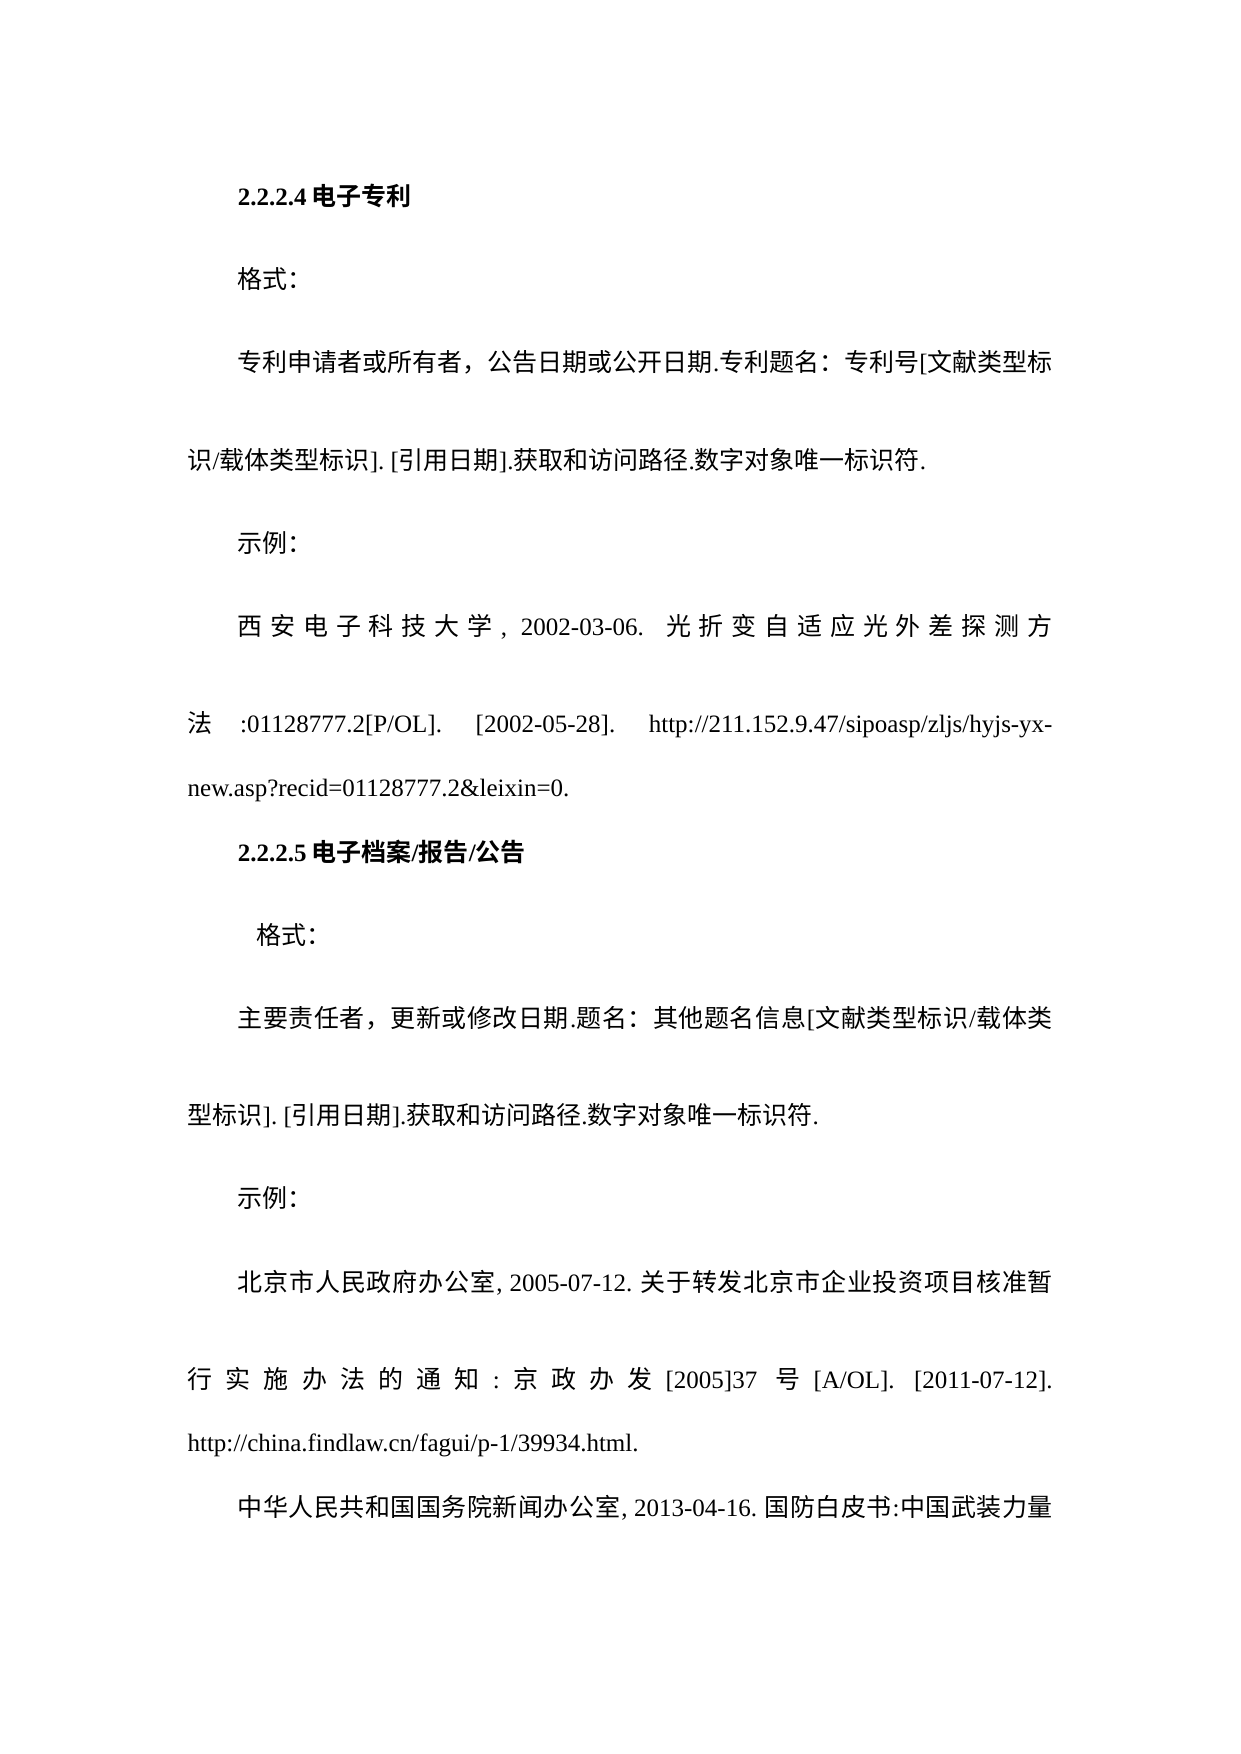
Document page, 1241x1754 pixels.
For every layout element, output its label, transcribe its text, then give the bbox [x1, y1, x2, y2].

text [187, 1473, 1053, 1538]
text 北京市人民政府办公室, 2005-07-12. 关于转发北京市企业投资项目核准暂行实施办法的通知:京政办发[2005]37号[A/OL]. [2011-07-12]. http://china.findlaw.cn/fagui/p-1/39934.html. [187, 1248, 1053, 1459]
text 格式： [187, 901, 1053, 966]
text 西安电子科技大学, 2002-03-06. 光折变自适应光外差探测方法:01128777.2[P/OL]. [2002-05-28]. http://211.152.9.47/sipoasp/zljs/hyjs-yx-new.asp?recid=01128777.2&leixin=0. [187, 592, 1053, 803]
text 格式： [187, 245, 1053, 310]
text 示例： [187, 1164, 1053, 1229]
text 2.2.2.5电子档案/报告/公告 [187, 818, 1053, 883]
text 示例： [187, 509, 1053, 574]
text 2.2.2.4电子专利 [187, 162, 1053, 227]
text 主要责任者，更新或修改日期.题名：其他题名信息[文献类型标识/载体类型标识]. [引用日期].获取和访问路径.数字对象唯一标识符. [187, 984, 1053, 1146]
text 专利申请者或所有者，公告日期或公开日期.专利题名：专利号[文献类型标识/载体类型标识]. [引用日期].获取和访问路径.数字对象唯一标识符. [187, 328, 1053, 491]
